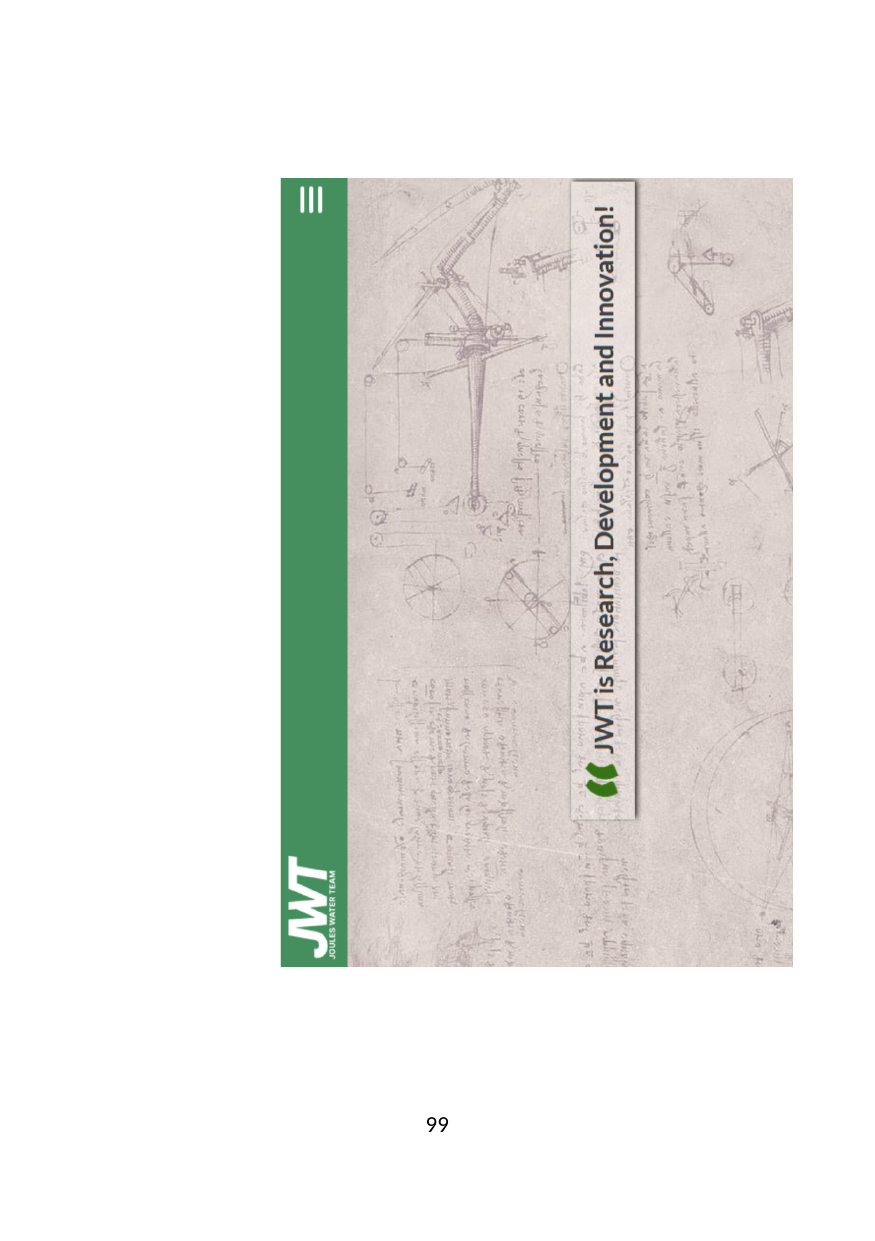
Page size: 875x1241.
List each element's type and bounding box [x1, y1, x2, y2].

picture [281, 179, 793, 967]
